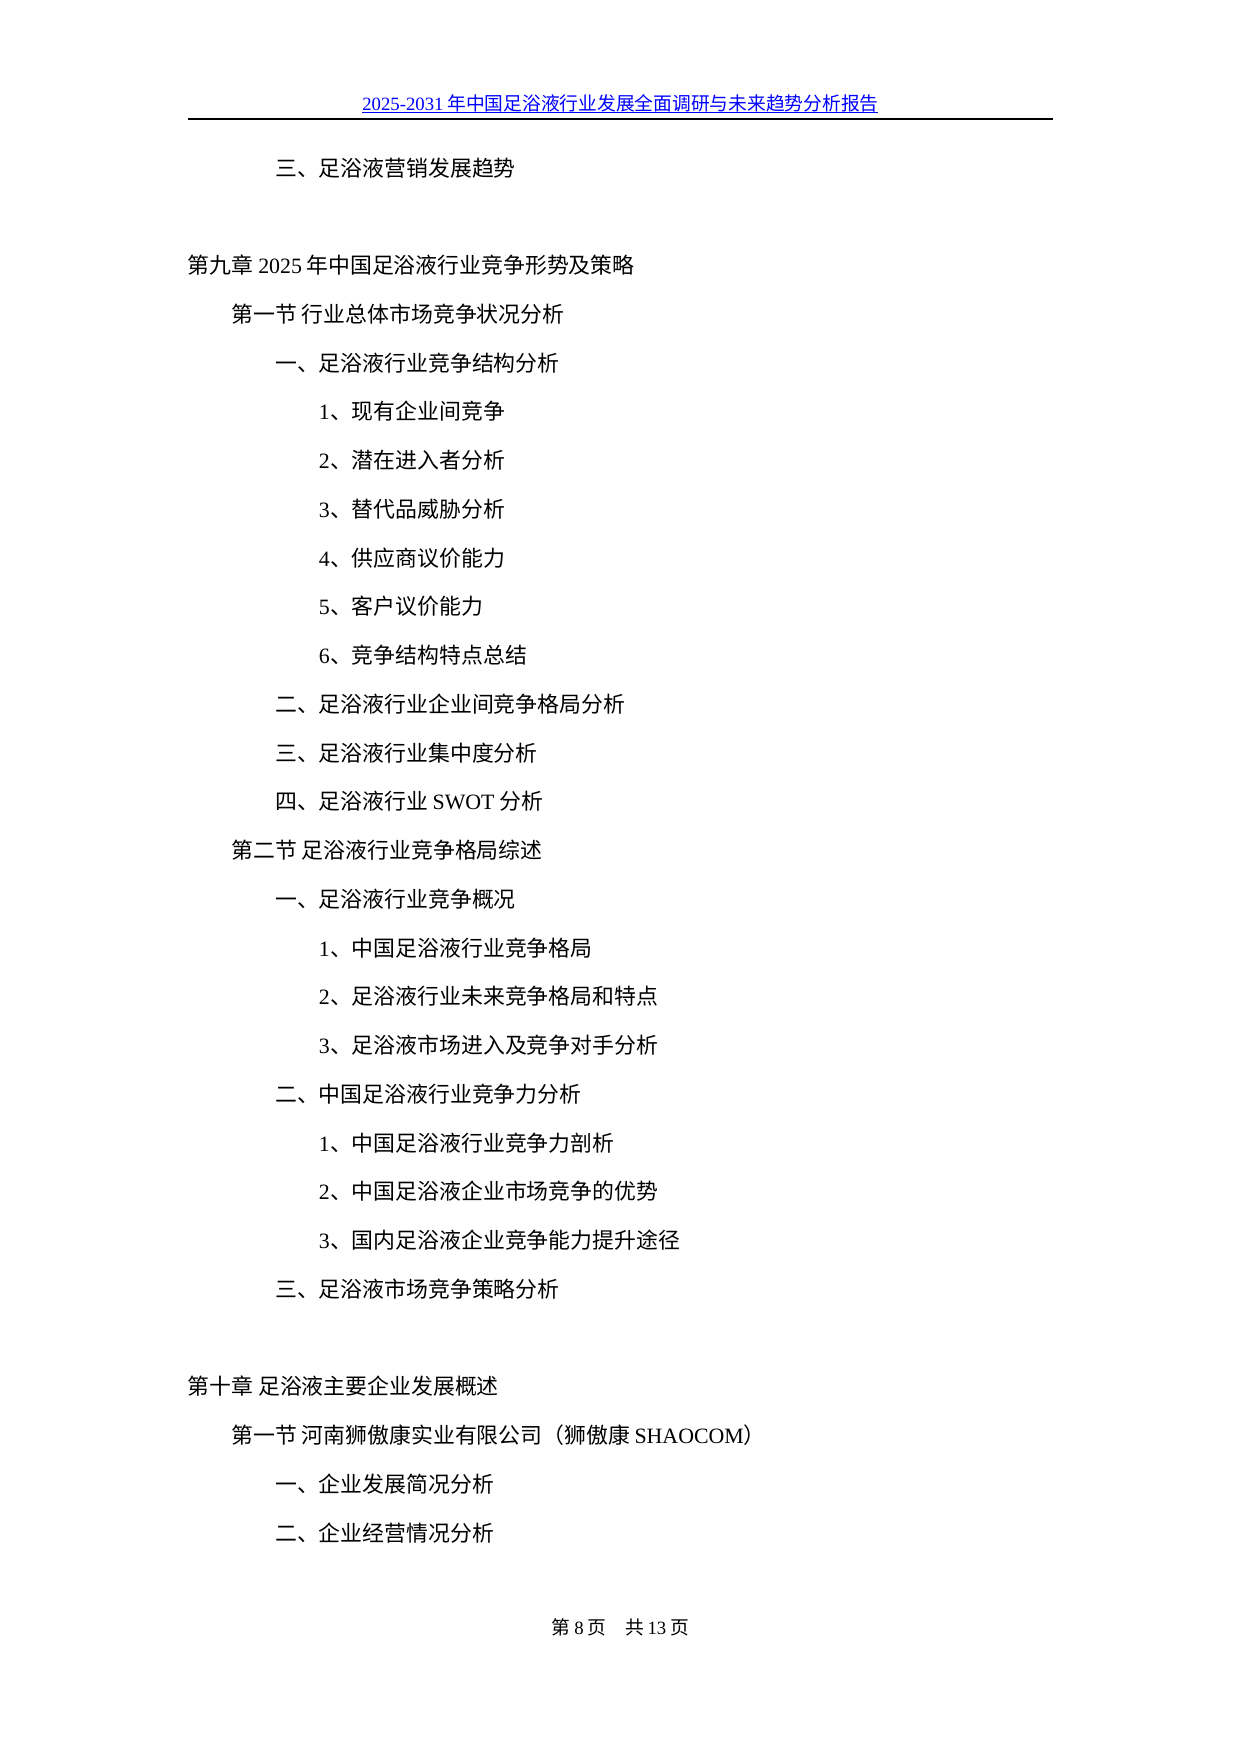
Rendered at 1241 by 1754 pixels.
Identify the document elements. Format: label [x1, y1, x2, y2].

text [187, 150, 1053, 1548]
